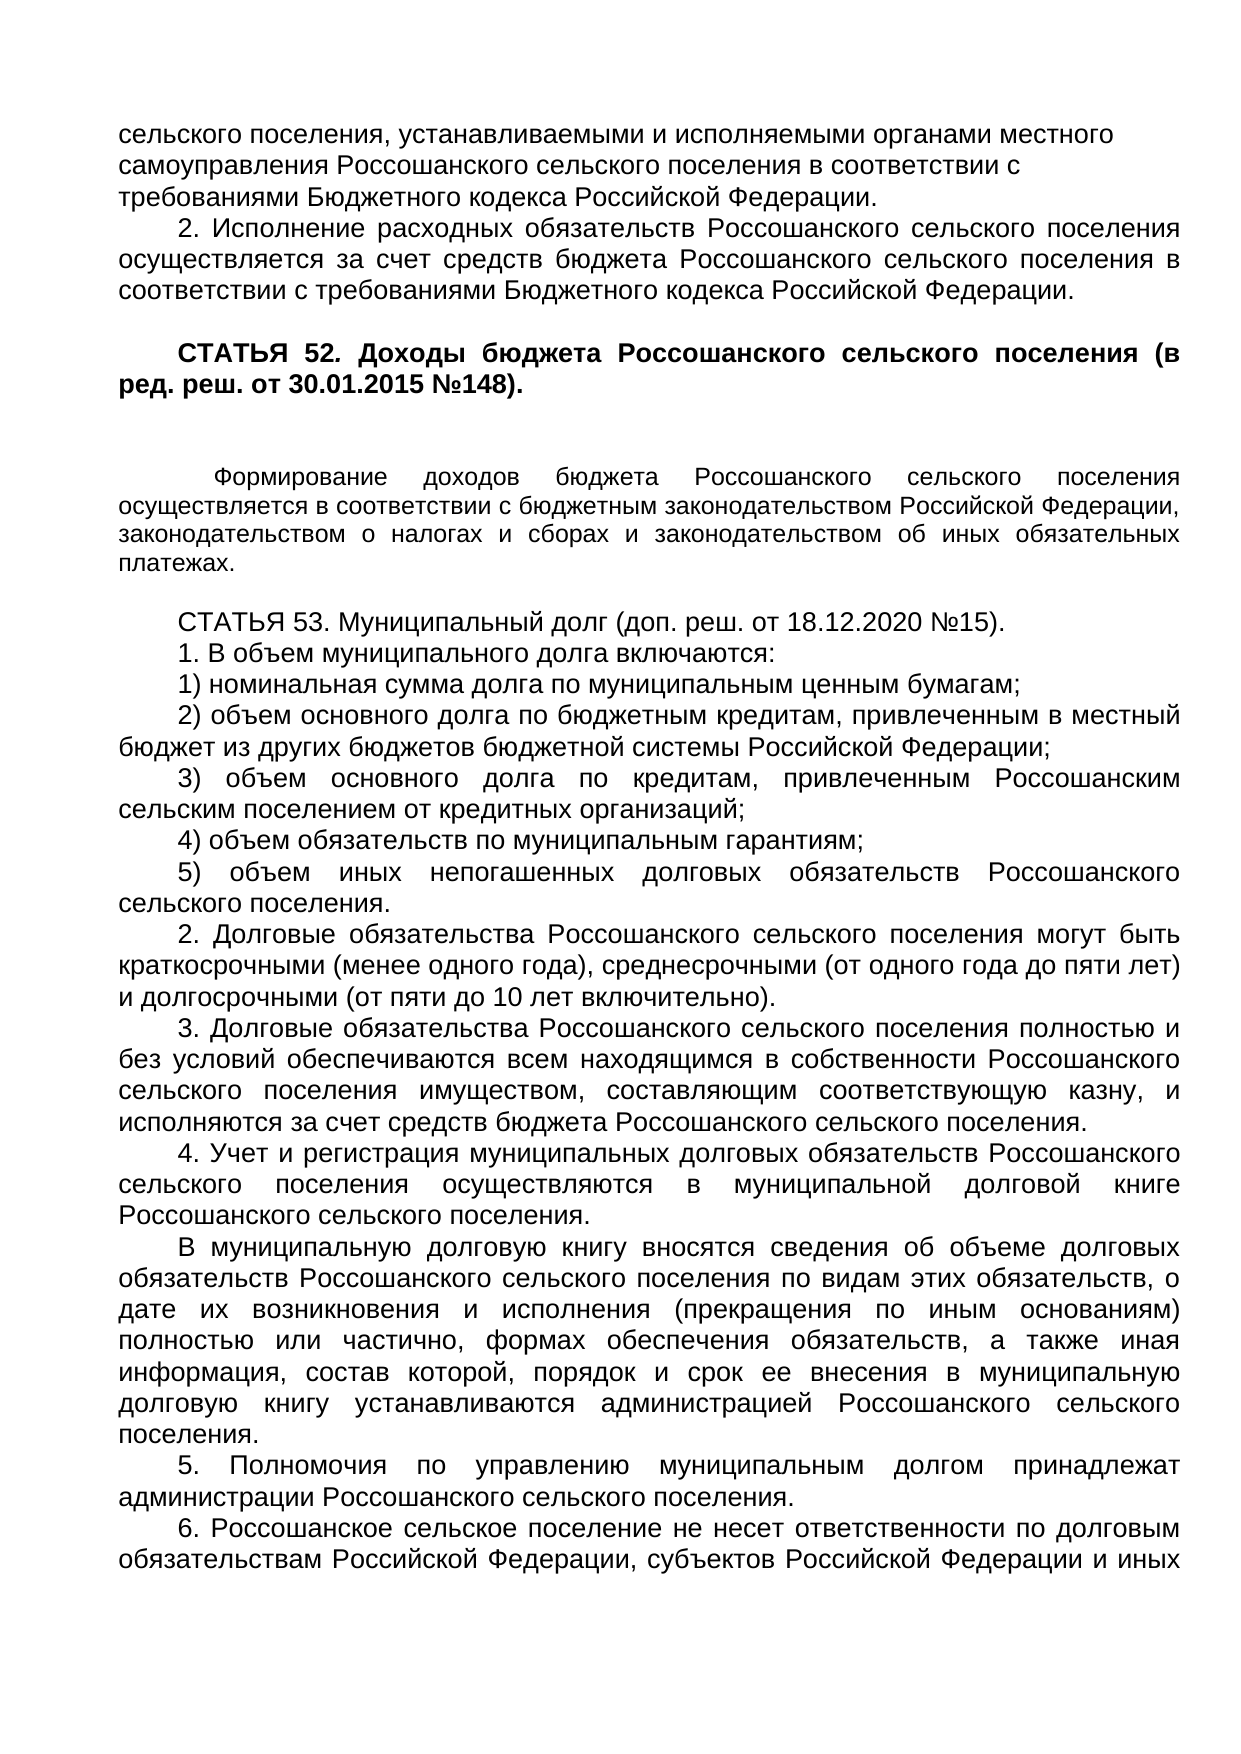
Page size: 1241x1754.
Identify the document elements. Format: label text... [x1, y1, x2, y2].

text Формирование доходов бюджета Россошанского сельского поселения осуществляется в соответствии с бюджетным законодательством Российской Федерации, законодательством о налогах и сборах и законодательством об иных обязательных платежах. [118, 462, 1181, 577]
text СТАТЬЯ 53. Муниципальный долг (доп. реш. от 18.12.2020 №15). [118, 606, 1181, 637]
text 5) объем иных непогашенных долговых обязательств Россошанского сельского поселения. [118, 856, 1181, 918]
text 1) номинальная сумма долга по муниципальным ценным бумагам; [118, 668, 1181, 699]
text 5. Полномочия по управлению муниципальным долгом принадлежат администрации Россошанского сельского поселения. [118, 1449, 1181, 1512]
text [118, 118, 1181, 212]
text 1. В объем муниципального долга включаются: [118, 637, 1181, 668]
text 3. Долговые обязательства Россошанского сельского поселения полностью и без условий обеспечиваются всем находящимся в собственности Россошанского сельского поселения имуществом, составляющим соответствующую казну, и исполняются за счет средств бюджета Россошанского сельского поселения. [118, 1012, 1181, 1137]
text В муниципальную долговую книгу вносятся сведения об объеме долговых обязательств Россошанского сельского поселения по видам этих обязательств, о дате их возникновения и исполнения (прекращения по иным основаниям) полностью или частично, формах обеспечения обязательств, а также иная информация, состав которой, порядок и срок ее внесения в муниципальную долговую книгу устанавливаются администрацией Россошанского сельского поселения. [118, 1231, 1181, 1449]
text 2) объем основного долга по бюджетным кредитам, привлеченным в местный бюджет из других бюджетов бюджетной системы Российской Федерации; [118, 699, 1181, 762]
text СТАТЬЯ 52. Доходы бюджета Россошанского сельского поселения (в ред. реш. от 30.01.2015 №148). [118, 337, 1181, 399]
text 2. Долговые обязательства Россошанского сельского поселения могут быть краткосрочными (менее одного года), среднесрочными (от одного года до пяти лет) и долгосрочными (от пяти до 10 лет включительно). [118, 918, 1181, 1012]
text 3) объем основного долга по кредитам, привлеченным Россошанским сельским поселением от кредитных организаций; [118, 762, 1181, 824]
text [118, 1512, 1181, 1574]
text 2. Исполнение расходных обязательств Россошанского сельского поселения осуществляется за счет средств бюджета Россошанского сельского поселения в соответствии с требованиями Бюджетного кодекса Российской Федерации. [118, 212, 1181, 306]
text 4) объем обязательств по муниципальным гарантиям; [118, 824, 1181, 856]
text 4. Учет и регистрация муниципальных долговых обязательств Россошанского сельского поселения осуществляются в муниципальной долговой книге Россошанского сельского поселения. [118, 1137, 1181, 1231]
